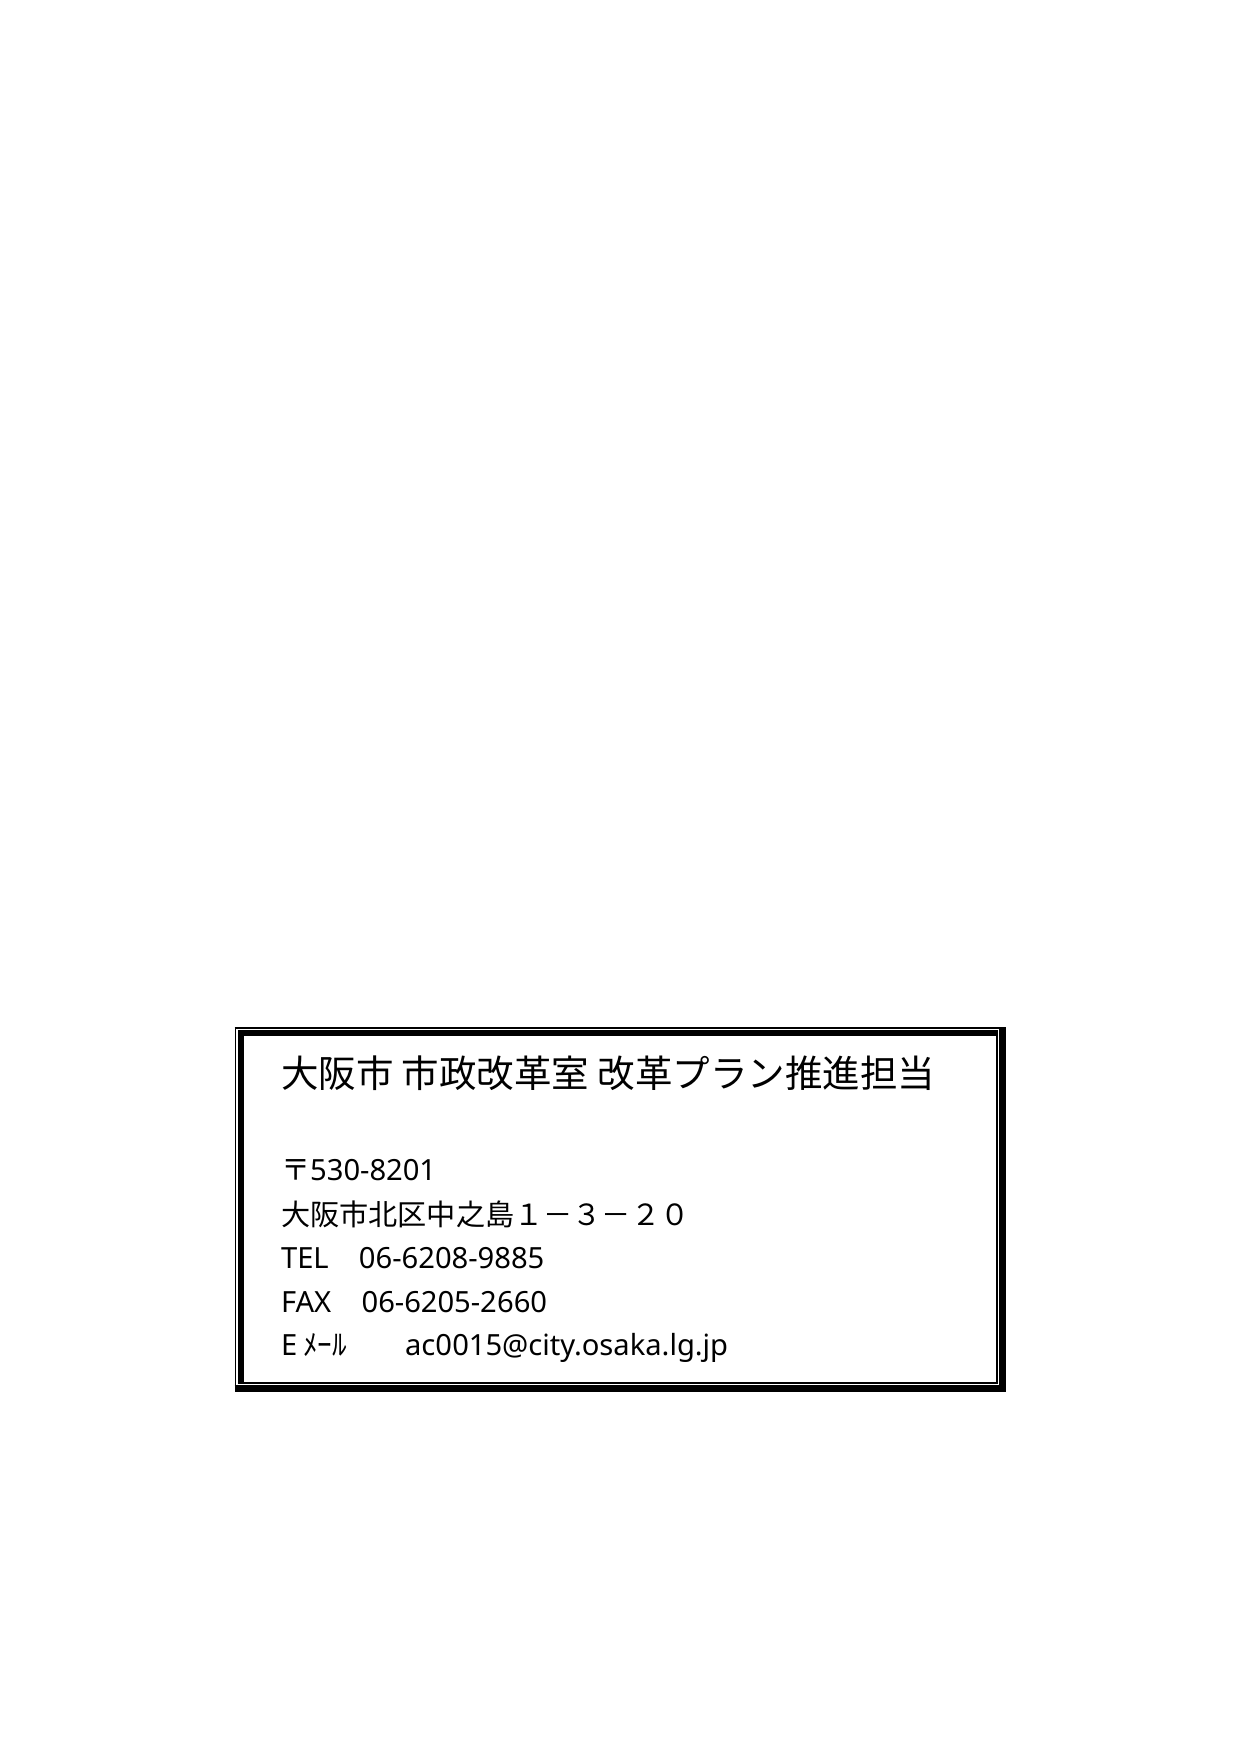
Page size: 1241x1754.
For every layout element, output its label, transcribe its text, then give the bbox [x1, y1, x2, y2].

table_header 大阪市 市政改革室 改革プラン推進担当 〒530-8201 大阪市北区中之島１－３－２０ TEL 06-6208-9885 FAX 06-6205-2660 Eﾒｰﾙ ac0015@city.osaka.lg.jp [244, 1036, 996, 1382]
